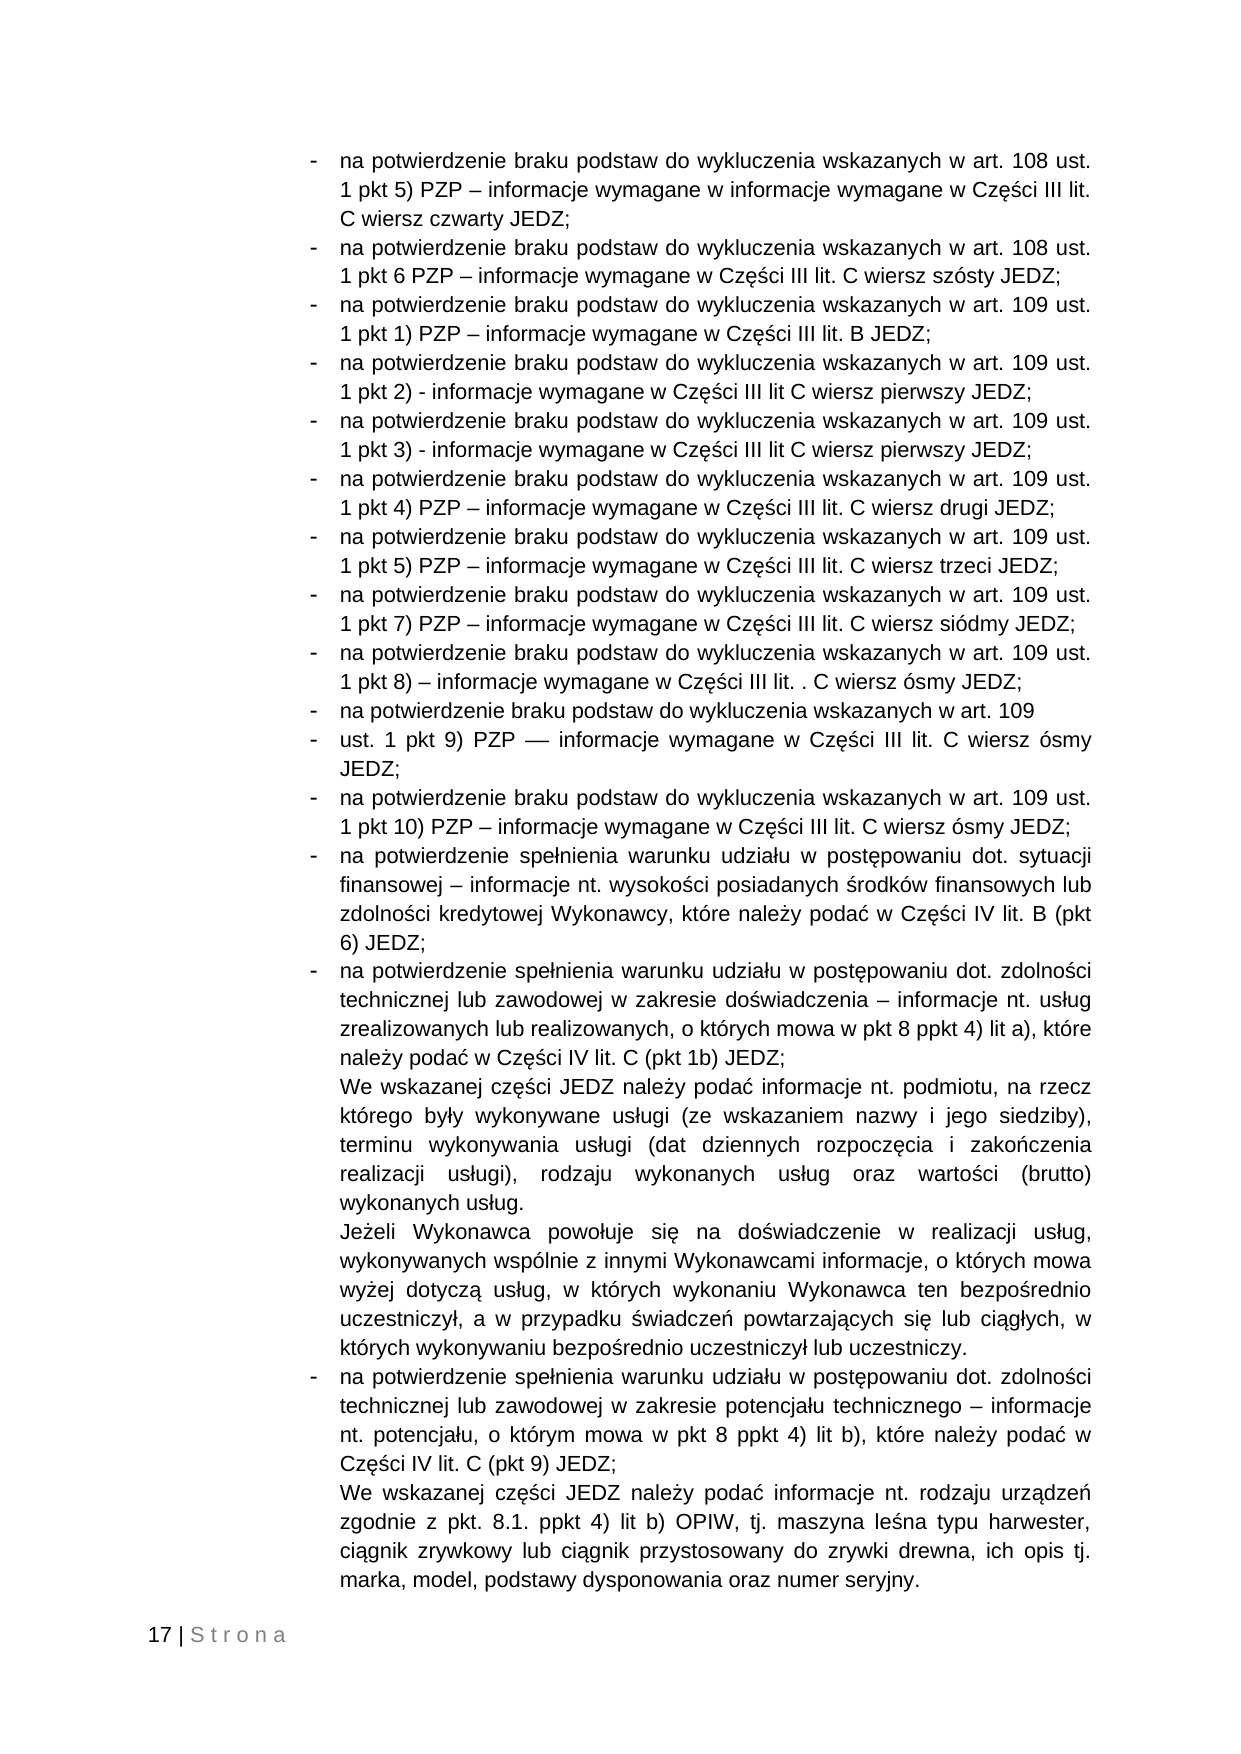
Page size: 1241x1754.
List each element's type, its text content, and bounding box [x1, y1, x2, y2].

text na potwierdzenie spełnienia warunku udziału w postępowaniu dot. sytuacji finansowej – informacje nt. wysokości posiadanych środków finansowych lub zdolności kredytowej Wykonawcy, które należy podać w Części IV lit. B (pkt 6) JEDZ; [310, 843, 1093, 955]
text na potwierdzenie spełnienia warunku udziału w postępowaniu dot. zdolności technicznej lub zawodowej w zakresie doświadczenia – informacje nt. usług zrealizowanych lub realizowanych, o których mowa w pkt 8 ppkt 4) lit a), które należy podać w Części IV lit. C (pkt 1b) JEDZ; [310, 958, 1093, 1071]
text na potwierdzenie braku podstaw do wykluczenia wskazanych w art. 109 ust. 1 pkt 4) PZP – informacje wymagane w Części III lit. C wiersz drugi JEDZ; [310, 466, 1093, 520]
text na potwierdzenie spełnienia warunku udziału w postępowaniu dot. zdolności technicznej lub zawodowej w zakresie potencjału technicznego – informacje nt. potencjału, o którym mowa w pkt 8 ppkt 4) lit b), które należy podać w Części IV lit. C (pkt 9) JEDZ; [310, 1364, 1093, 1476]
list Jeżeli Wykonawca powołuje się na doświadczenie w realizacji usług, wykonywanych wspólnie z innymi Wykonawcami informacje, o których mowa wyżej dotyczą usług, w których wykonaniu Wykonawca ten bezpośrednio uczestniczył, a w przypadku świadczeń powtarzających się lub ciągłych, w których wykonywaniu bezpośrednio uczestniczył lub uczestniczy. [339, 1219, 1093, 1360]
list We wskazanej części JEDZ należy podać informacje nt. podmiotu, na rzecz którego były wykonywane usługi (ze wskazaniem nazwy i jego siedziby), terminu wykonywania usługi (dat dziennych rozpoczęcia i zakończenia realizacji usługi), rodzaju wykonanych usług oraz wartości (brutto) wykonanych usług. [339, 1074, 1093, 1215]
text na potwierdzenie braku podstaw do wykluczenia wskazanych w art. 109 ust. 1 pkt 10) PZP – informacje wymagane w Części III lit. C wiersz ósmy JEDZ; [310, 785, 1093, 839]
text na potwierdzenie braku podstaw do wykluczenia wskazanych w art. 109 ust. 1 pkt 8) – informacje wymagane w Części III lit. . C wiersz ósmy JEDZ; [310, 640, 1093, 694]
text na potwierdzenie braku podstaw do wykluczenia wskazanych w art. 109 ust. 1 pkt 1) PZP – informacje wymagane w Części III lit. B JEDZ; [310, 292, 1093, 347]
text na potwierdzenie braku podstaw do wykluczenia wskazanych w art. 108 ust. 1 pkt 5) PZP – informacje wymagane w informacje wymagane w Części III lit. C wiersz czwarty JEDZ; [310, 148, 1093, 231]
text na potwierdzenie braku podstaw do wykluczenia wskazanych w art. 108 ust. 1 pkt 6 PZP – informacje wymagane w Części III lit. C wiersz szósty JEDZ; [310, 234, 1093, 289]
text na potwierdzenie braku podstaw do wykluczenia wskazanych w art. 109 ust. 1 pkt 2) - informacje wymagane w Części III lit C wiersz pierwszy JEDZ; [310, 350, 1093, 404]
text na potwierdzenie braku podstaw do wykluczenia wskazanych w art. 109 [310, 698, 1093, 723]
text na potwierdzenie braku podstaw do wykluczenia wskazanych w art. 109 ust. 1 pkt 7) PZP – informacje wymagane w Części III lit. C wiersz siódmy JEDZ; [310, 582, 1093, 636]
text na potwierdzenie braku podstaw do wykluczenia wskazanych w art. 109 ust. 1 pkt 5) PZP – informacje wymagane w Części III lit. C wiersz trzeci JEDZ; [310, 524, 1093, 578]
text na potwierdzenie braku podstaw do wykluczenia wskazanych w art. 109 ust. 1 pkt 3) - informacje wymagane w Części III lit C wiersz pierwszy JEDZ; [310, 408, 1093, 462]
text ust. 1 pkt 9) PZP –– informacje wymagane w Części III lit. C wiersz ósmy JEDZ; [310, 727, 1093, 781]
list We wskazanej części JEDZ należy podać informacje nt. rodzaju urządzeń zgodnie z pkt. 8.1. ppkt 4) lit b) OPIW, tj. maszyna leśna typu harwester, ciągnik zrywkowy lub ciągnik przystosowany do zrywki drewna, ich opis tj. marka, model, podstawy dysponowania oraz numer seryjny. [339, 1480, 1093, 1592]
